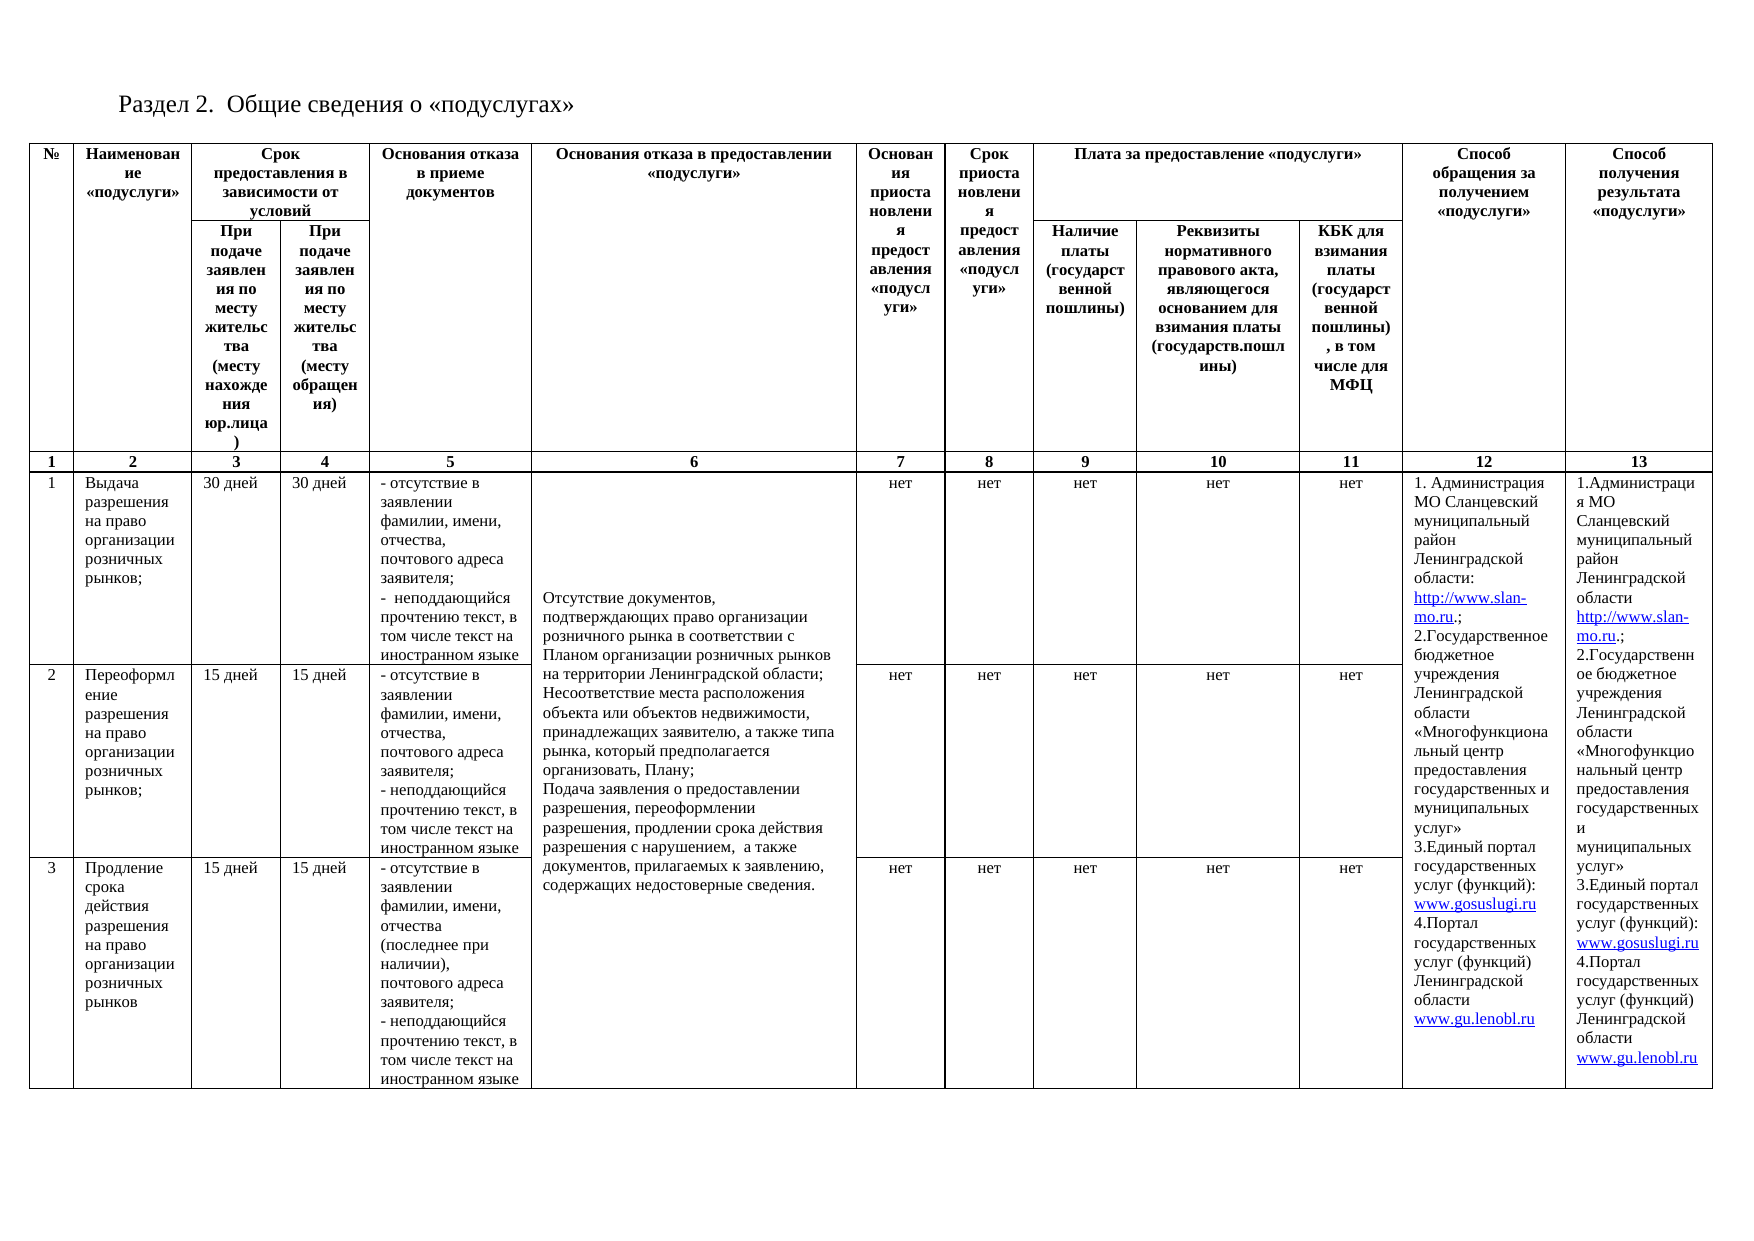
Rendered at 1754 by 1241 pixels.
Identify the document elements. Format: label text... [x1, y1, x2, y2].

table_cell 2 [30, 665, 73, 857]
table_cell 5 [370, 452, 531, 471]
table_cell 15 дней [192, 665, 280, 857]
table_header Основания отказа в приеме документов [370, 144, 531, 451]
table_cell нет [857, 858, 944, 1088]
table_cell Переоформление разрешения на право организации розничных рынков; [74, 665, 191, 857]
table_cell 30 дней [281, 473, 369, 664]
table_header Срок предоставления в зависимости от условий [192, 144, 369, 220]
table_cell нет [1034, 858, 1136, 1088]
table_cell 6 [532, 452, 856, 471]
table_cell нет [1137, 858, 1299, 1088]
table_cell 3 [30, 858, 73, 1088]
table_cell 15 дней [192, 858, 280, 1088]
table_cell 11 [1300, 452, 1402, 471]
table_cell нет [857, 665, 944, 857]
table_header Наименование «подуслуги» [74, 144, 191, 451]
text Раздел 2. Общие сведения о «подуслугах» [118, 89, 1636, 117]
table_cell - отсутствие в заявлении фамилии, имени, отчества (последнее при наличии), почтового адреса заявителя; - неподдающийся прочтению текст, в том числе текст на иностранном языке [370, 858, 531, 1088]
table_cell нет [1137, 665, 1299, 857]
table_cell 10 [1137, 452, 1299, 471]
table_cell 3 [192, 452, 280, 471]
table_cell нет [946, 473, 1033, 664]
table_cell 1.Администрация МО Сланцевский муниципальный район Ленинградской области http://www.slan-mo.ru.; 2.Государственное бюджетное учреждения Ленинградской области «Многофункциональный центр предоставления государственных и муниципальных услуг» 3.Единый портал государственных услуг (функций): www.gosuslugi.ru 4.Портал государственных услуг (функций) Ленинградской области www.gu.lenobl.ru [1566, 473, 1712, 1088]
table_cell нет [857, 473, 944, 664]
table_cell 4 [281, 452, 369, 471]
table_cell нет [1137, 473, 1299, 664]
table_header Основания приостановления предоставления «подуслуги» [857, 144, 944, 451]
table_cell 12 [1403, 452, 1565, 471]
table_cell нет [1034, 665, 1136, 857]
table_cell - отсутствие в заявлении фамилии, имени, отчества, почтового адреса заявителя; - неподдающийся прочтению текст, в том числе текст на иностранном языке [370, 665, 531, 857]
table_header № [30, 144, 73, 451]
table_cell 7 [857, 452, 944, 471]
table_header Плата за предоставление «подуслуги» [1034, 144, 1402, 220]
table_cell 13 [1566, 452, 1712, 471]
table_cell При подаче заявления по месту жительства (месту обращения) [281, 221, 369, 451]
table_header Основания отказа в предоставлении «подуслуги» [532, 144, 856, 451]
table_cell нет [946, 858, 1033, 1088]
table_header Срок приостановления предоставления «подуслуги» [946, 144, 1033, 451]
table_cell Продление срока действия разрешения на право организации розничных рынков [74, 858, 191, 1088]
table_cell 15 дней [281, 665, 369, 857]
table_cell нет [1300, 858, 1402, 1088]
table_cell Отсутствие документов, подтверждающих право организации розничного рынка в соответствии с Планом организации розничных рынков на территории Ленинградской области; Несоответствие места расположения объекта или объектов недвижимости, принадлежащих заявителю, а также типа рынка, который предполагается организовать, Плану; Подача заявления о предоставлении разрешения, переоформлении разрешения, продлении срока действия разрешения с нарушением, а также документов, прилагаемых к заявлению, содержащих недостоверные сведения. [532, 473, 856, 1088]
table_cell 1 [30, 473, 73, 664]
table_header Способ обращения за получением «подуслуги» [1403, 144, 1565, 451]
table_cell 30 дней [192, 473, 280, 664]
table_cell КБК для взимания платы (государственной пошлины), в том числе для МФЦ [1300, 221, 1402, 451]
table_cell нет [1300, 473, 1402, 664]
table_cell - отсутствие в заявлении фамилии, имени, отчества, почтового адреса заявителя; - неподдающийся прочтению текст, в том числе текст на иностранном языке [370, 473, 531, 664]
table_cell Реквизиты нормативного правового акта, являющегося основанием для взимания платы (государств.пошлины) [1137, 221, 1299, 451]
table_cell 1 [30, 452, 73, 471]
table_cell нет [946, 665, 1033, 857]
table_cell 1. Администрация МО Сланцевский муниципальный район Ленинградской области: http://www.slan-mo.ru.; 2.Государственное бюджетное учреждения Ленинградской области «Многофункциональный центр предоставления государственных и муниципальных услуг» 3.Единый портал государственных услуг (функций): www.gosuslugi.ru 4.Портал государственных услуг (функций) Ленинградской области www.gu.lenobl.ru [1403, 473, 1565, 1088]
table_cell При подаче заявления по месту жительства (месту нахождения юр.лица) [192, 221, 280, 451]
table_cell 8 [946, 452, 1033, 471]
table_header Способ получения результата «подуслуги» [1566, 144, 1712, 451]
table_cell 15 дней [281, 858, 369, 1088]
table_cell нет [1034, 473, 1136, 664]
table_cell Наличие платы (государственной пошлины) [1034, 221, 1136, 451]
table_cell 9 [1034, 452, 1136, 471]
table_cell нет [1300, 665, 1402, 857]
table_cell Выдача разрешения на право организации розничных рынков; [74, 473, 191, 664]
table_cell 2 [74, 452, 191, 471]
